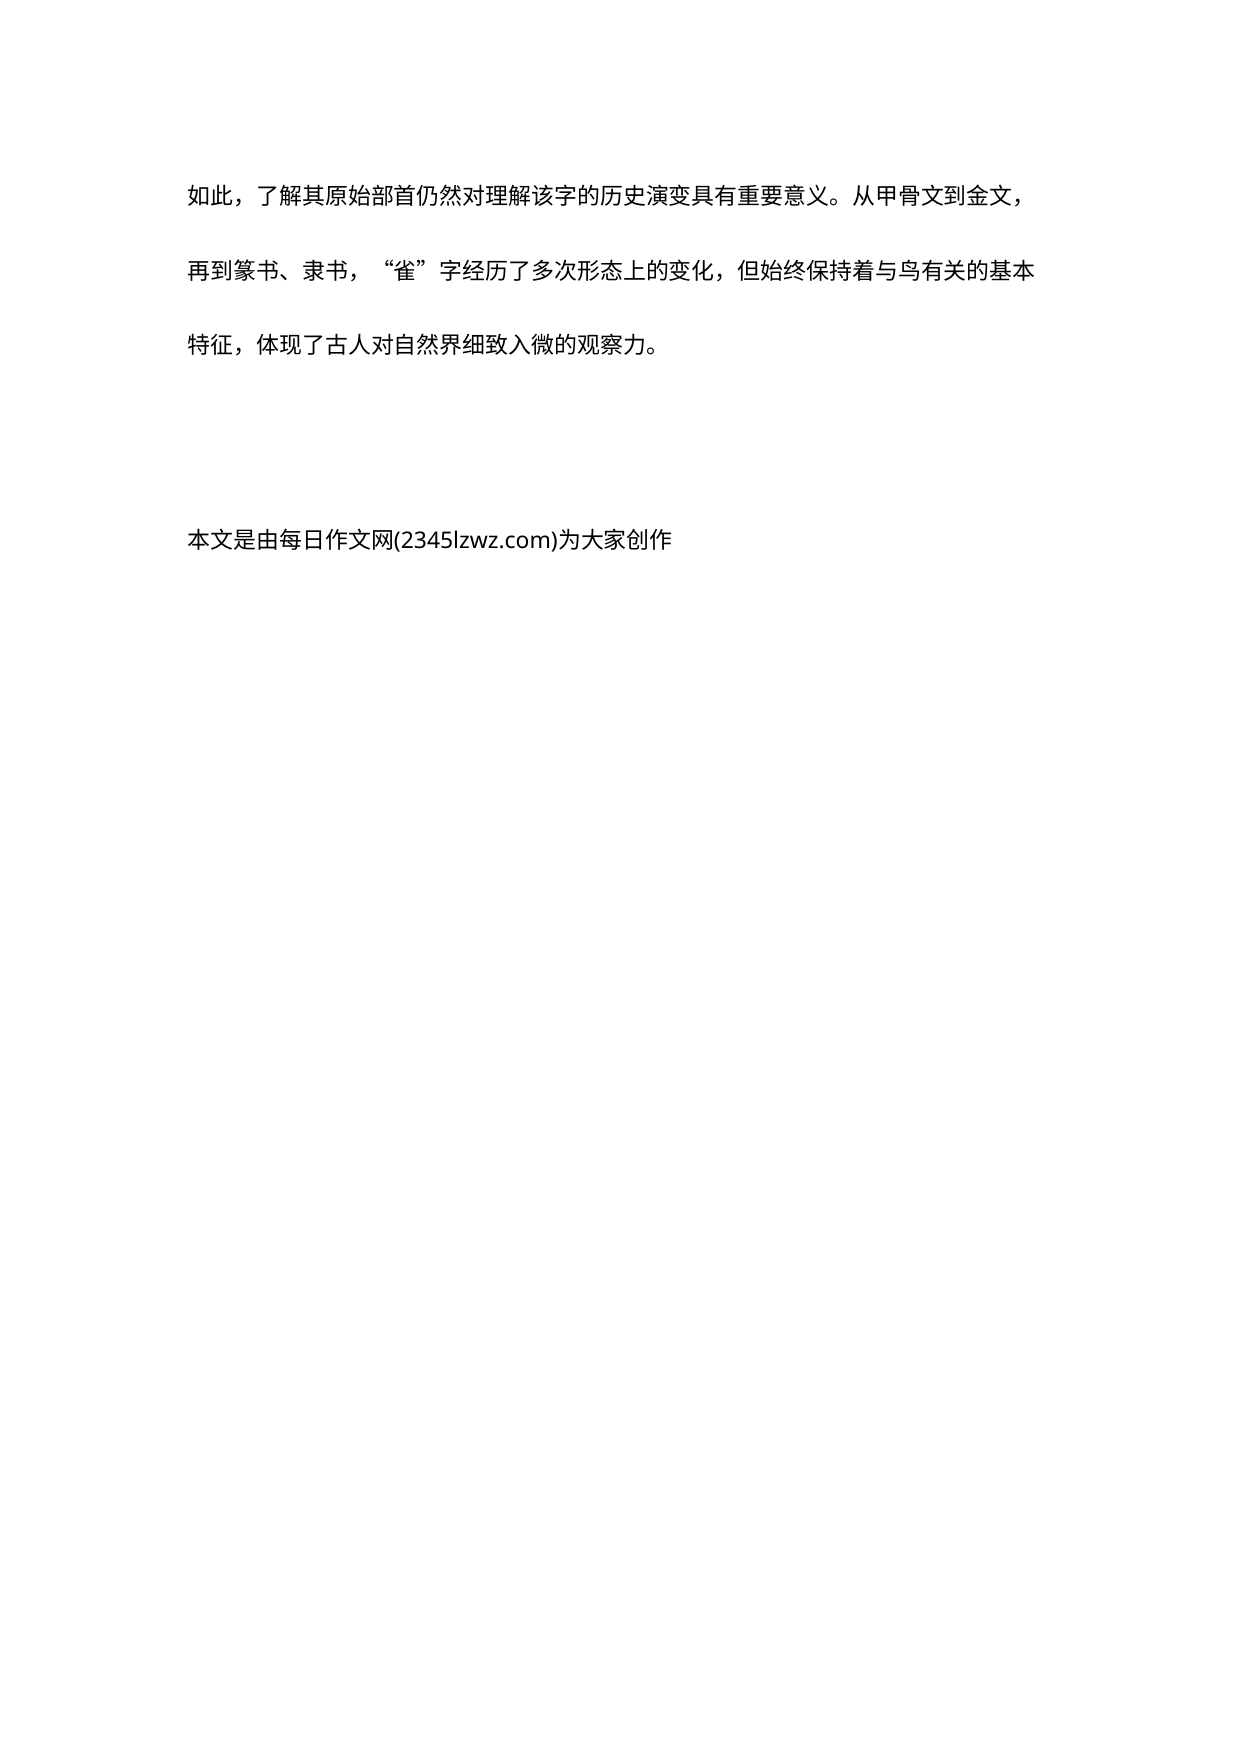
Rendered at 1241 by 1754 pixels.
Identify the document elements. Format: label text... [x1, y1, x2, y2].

text 本文是由每日作文网(2345lzwz.com)为大家创作 [187, 506, 1053, 571]
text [187, 162, 1053, 376]
